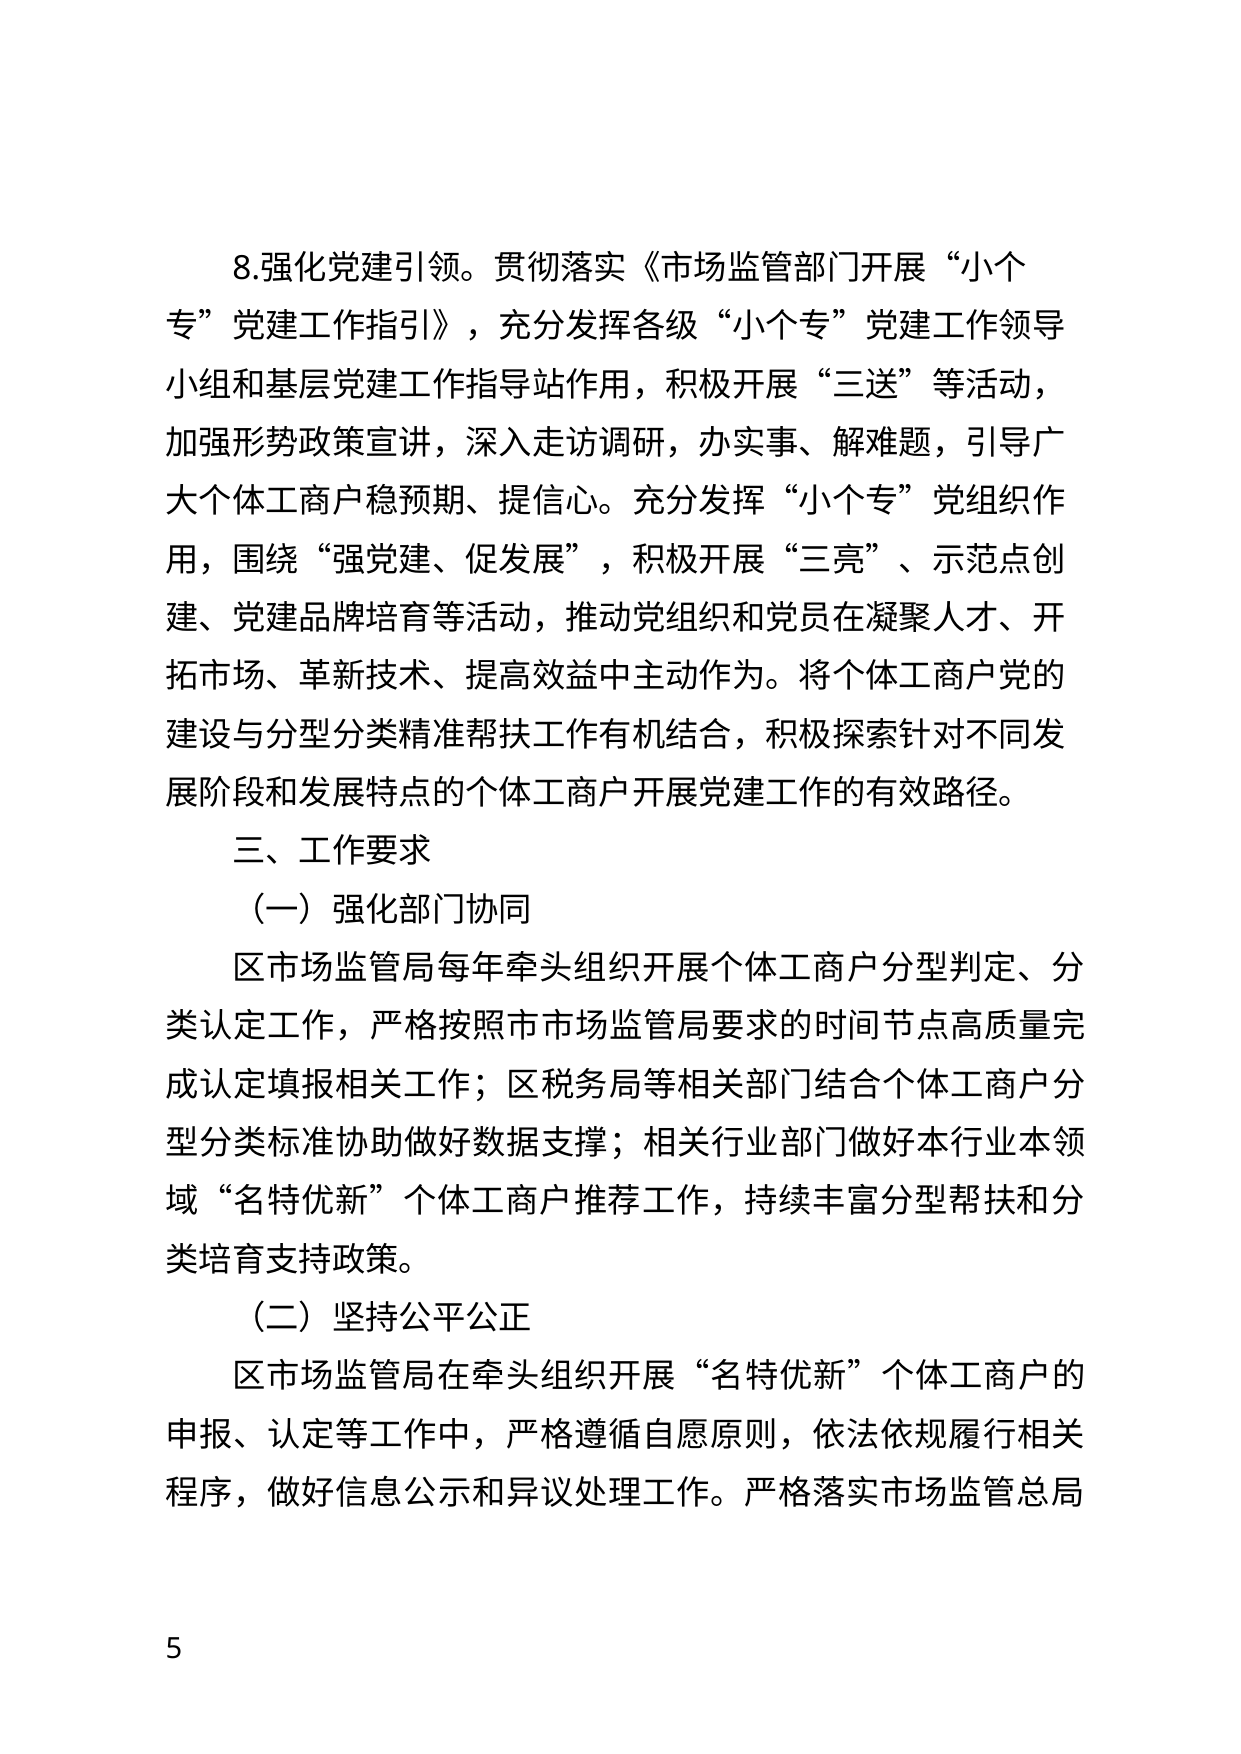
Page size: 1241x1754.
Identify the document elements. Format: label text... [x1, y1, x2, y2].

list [165, 1341, 1087, 1516]
text 区市场监管局每年牵头组织开展个体工商户分型判定、分类认定工作，严格按照市市场监管局要求的时间节点高质量完成认定填报相关工作；区税务局等相关部门结合个体工商户分型分类标准协助做好数据支撑；相关行业部门做好本行业本领域“名特优新”个体工商户推荐工作，持续丰富分型帮扶和分类培育支持政策。 [165, 933, 1087, 1283]
text （一）强化部门协同 [165, 874, 1087, 933]
text 三、工作要求 [165, 816, 1087, 874]
text （二）坚持公平公正 [165, 1283, 1087, 1341]
text 8.强化党建引领。贯彻落实《市场监管部门开展“小个专”党建工作指引》，充分发挥各级“小个专”党建工作领导小组和基层党建工作指导站作用，积极开展“三送”等活动，加强形势政策宣讲，深入走访调研，办实事、解难题，引导广大个体工商户稳预期、提信心。充分发挥“小个专”党组织作用，围绕“强党建、促发展”，积极开展“三亮”、示范点创建、党建品牌培育等活动，推动党组织和党员在凝聚人才、开拓市场、革新技术、提高效益中主动作为。将个体工商户党的建设与分型分类精准帮扶工作有机结合，积极探索针对不同发展阶段和发展特点的个体工商户开展党建工作的有效路径。 [165, 233, 1087, 816]
